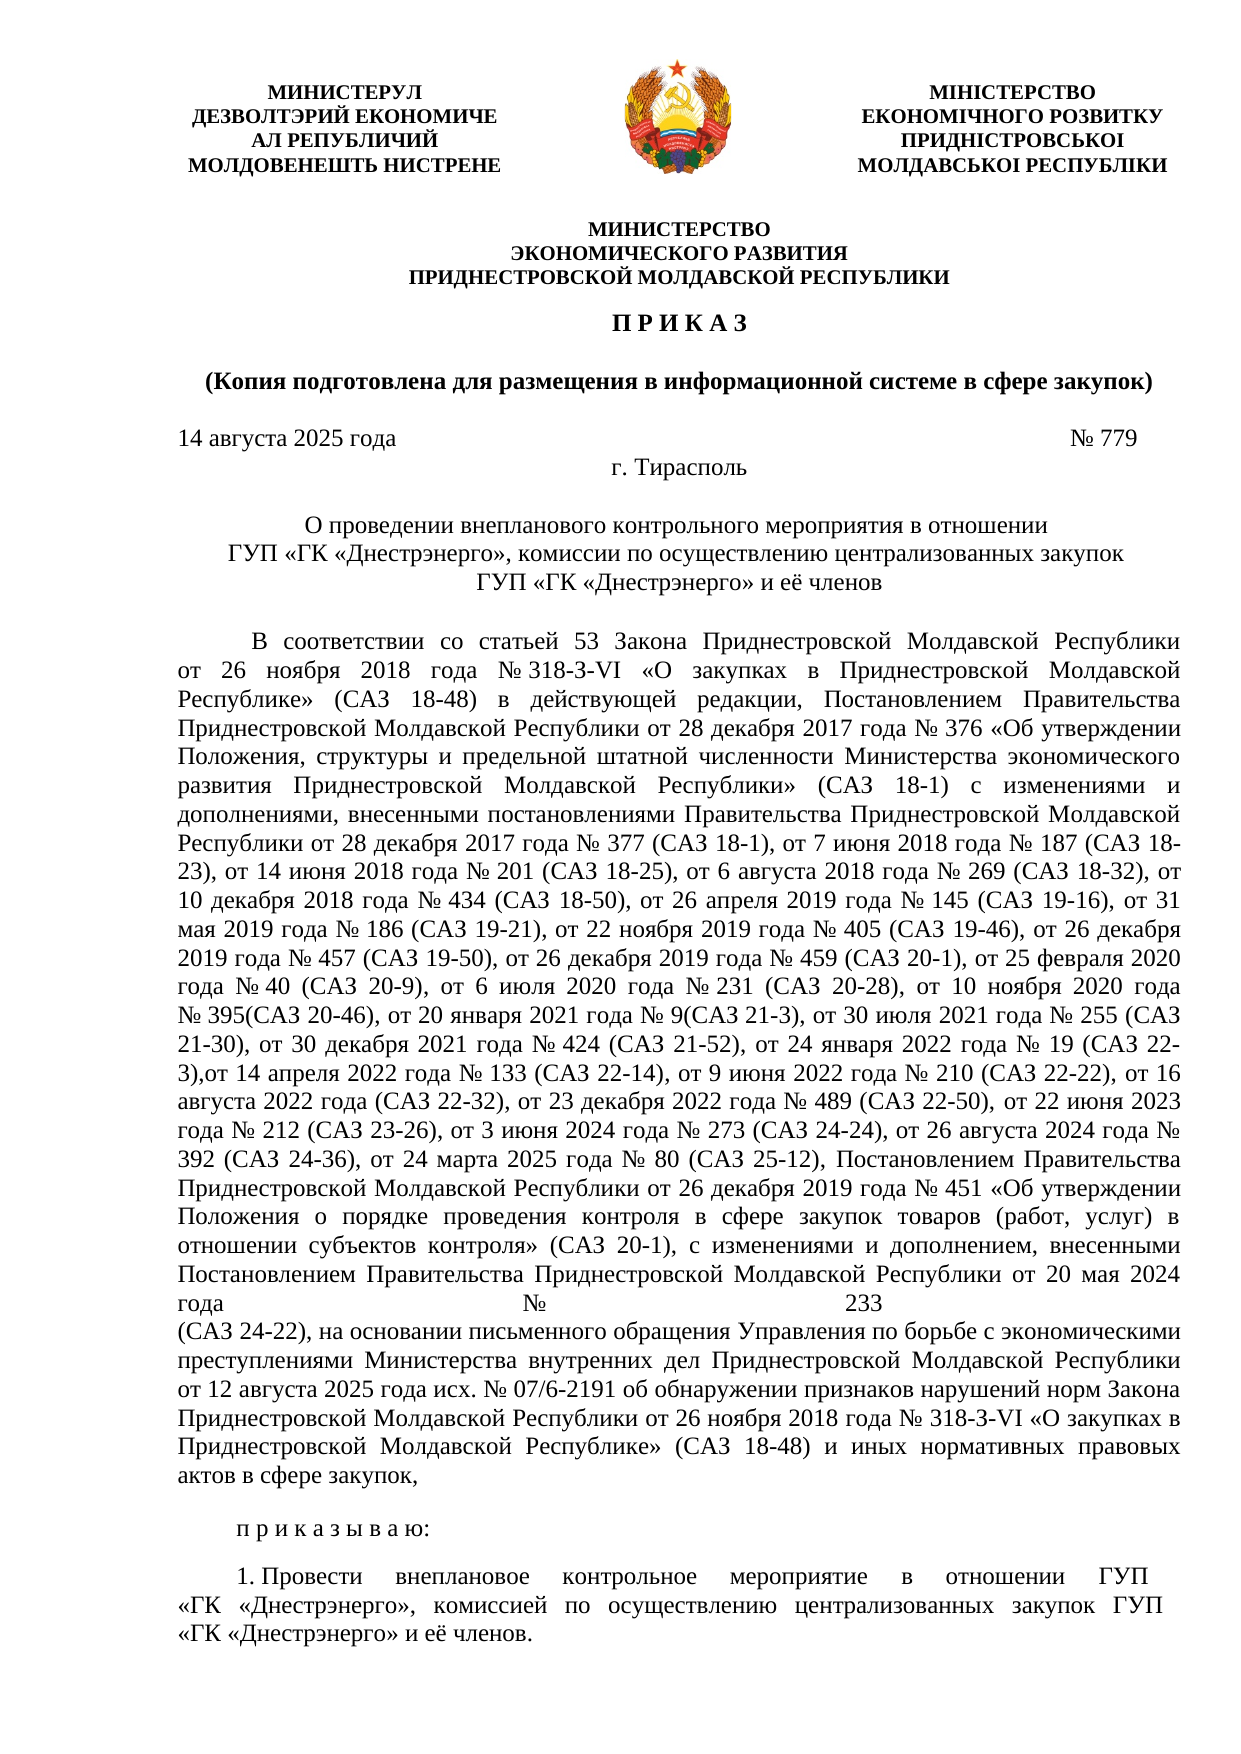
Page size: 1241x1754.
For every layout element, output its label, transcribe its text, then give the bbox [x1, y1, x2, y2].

text п р и к а з ы в а ю: [177, 1513, 1181, 1542]
text 1. Провести внеплановое контрольное мероприятие в отношении ГУП «ГК «Днестрэнерго», комиссией по осуществлению централизованных закупок ГУП «ГК «Днестрэнерго» и её членов. [177, 1561, 1181, 1647]
table_header МIНIСТЕРCТВО ЕКОНОМIЧНОГО РОЗВИТКУ ПРИДНIСТРОВСЬКОI МОЛДАВСЬКОI РЕСПУБЛIКИ [844, 59, 1181, 198]
text ПРИДНЕСТРОВСКОЙ МОЛДАВСКОЙ РЕСПУБЛИКИ [177, 265, 1181, 289]
picture [624, 59, 732, 174]
text В соответствии со статьей 53 Закона Приднестровской Молдавской Республики от 26 ноября 2018 года № 318-З-VI «О закупках в Приднестровской Молдавской Республике» (САЗ 18-48) в действующей редакции, Постановлением Правительства Приднестровской Молдавской Республики от 28 декабря 2017 года № 376 «Об утверждении Положения, структуры и предельной штатной численности Министерства экономического развития Приднестровской Молдавской Республики» (САЗ 18-1) с изменениями и дополнениями, внесенными постановлениями Правительства Приднестровской Молдавской Республики от 28 декабря 2017 года № 377 (САЗ 18-1), от 7 июня 2018 года № 187 (САЗ 18-23), от 14 июня 2018 года № 201 (САЗ 18-25), от 6 августа 2018 года № 269 (САЗ 18-32), от 10 декабря 2018 года № 434 (САЗ 18-50), от 26 апреля 2019 года № 145 (САЗ 19-16), от 31 мая 2019 года № 186 (САЗ 19-21), от 22 ноября 2019 года № 405 (САЗ 19-46), от 26 декабря 2019 года № 457 (САЗ 19-50), от 26 декабря 2019 года № 459 (САЗ 20-1), от 25 февраля 2020 года № 40 (САЗ 20-9), от 6 июля 2020 года № 231 (САЗ 20-28), от 10 ноября 2020 года № 395(САЗ 20-46), от 20 января 2021 года № 9(САЗ 21-3), от 30 июля 2021 года № 255 (САЗ 21-30), от 30 декабря 2021 года № 424 (САЗ 21-52), от 24 января 2022 года № 19 (САЗ 22-3),от 14 апреля 2022 года № 133 (САЗ 22-14), от 9 июня 2022 года № 210 (САЗ 22-22), от 16 августа 2022 года (САЗ 22-32), от 23 декабря 2022 года № 489 (САЗ 22-50), от 22 июня 2023 года № 212 (САЗ 23-26), от 3 июня 2024 года № 273 (САЗ 24-24), от 26 августа 2024 года № 392 (САЗ 24-36), от 24 марта 2025 года № 80 (САЗ 25-12), Постановлением Правительства Приднестровской Молдавской Республики от 26 декабря 2019 года № 451 «Об утверждении Положения о порядке проведения контроля в сфере закупок товаров (работ, услуг) в отношении субъектов контроля» (САЗ 20-1), с изменениями и дополнением, внесенными Постановлением Правительства Приднестровской Молдавской Республики от 20 мая 2024 года № 233 (САЗ 24-22), на основании письменного обращения Управления по борьбе с экономическими преступлениями Министерства внутренних дел Приднестровской Молдавской Республики от 12 августа 2025 года исх. № 07/6-2191 об обнаружении признаков нарушений норм Закона Приднестровской Молдавской Республики от 26 ноября 2018 года № 318-З-VI «О закупках в Приднестровской Молдавской Республике» (САЗ 18-48) и иных нормативных правовых актов в сфере закупок, [177, 626, 1181, 1489]
text ЭКОНОМИЧЕСКОГО РАЗВИТИЯ [177, 241, 1181, 265]
text О проведении внепланового контрольного мероприятия в отношении ГУП «ГК «Днестрэнерго», комиссии по осуществлению централизованных закупок ГУП «ГК «Днестрэнерго» и её членов [177, 510, 1181, 596]
text (Копия подготовлена для размещения в информационной системе в сфере закупок) [177, 366, 1181, 395]
text П Р И К А З [177, 308, 1181, 337]
table_header МИНИСТЕРУЛ ДЕЗВОЛТЭРИЙ ЕКОНОМИЧЕ АЛ РЕПУБЛИЧИЙ МОЛДОВЕНЕШТЬ НИСТРЕНЕ [177, 59, 512, 198]
text МИНИСТЕРСТВО [177, 217, 1181, 241]
text 14 августа 2025 года № 779 [177, 423, 1181, 452]
table_header [512, 59, 844, 198]
text г. Тирасполь [177, 452, 1181, 481]
